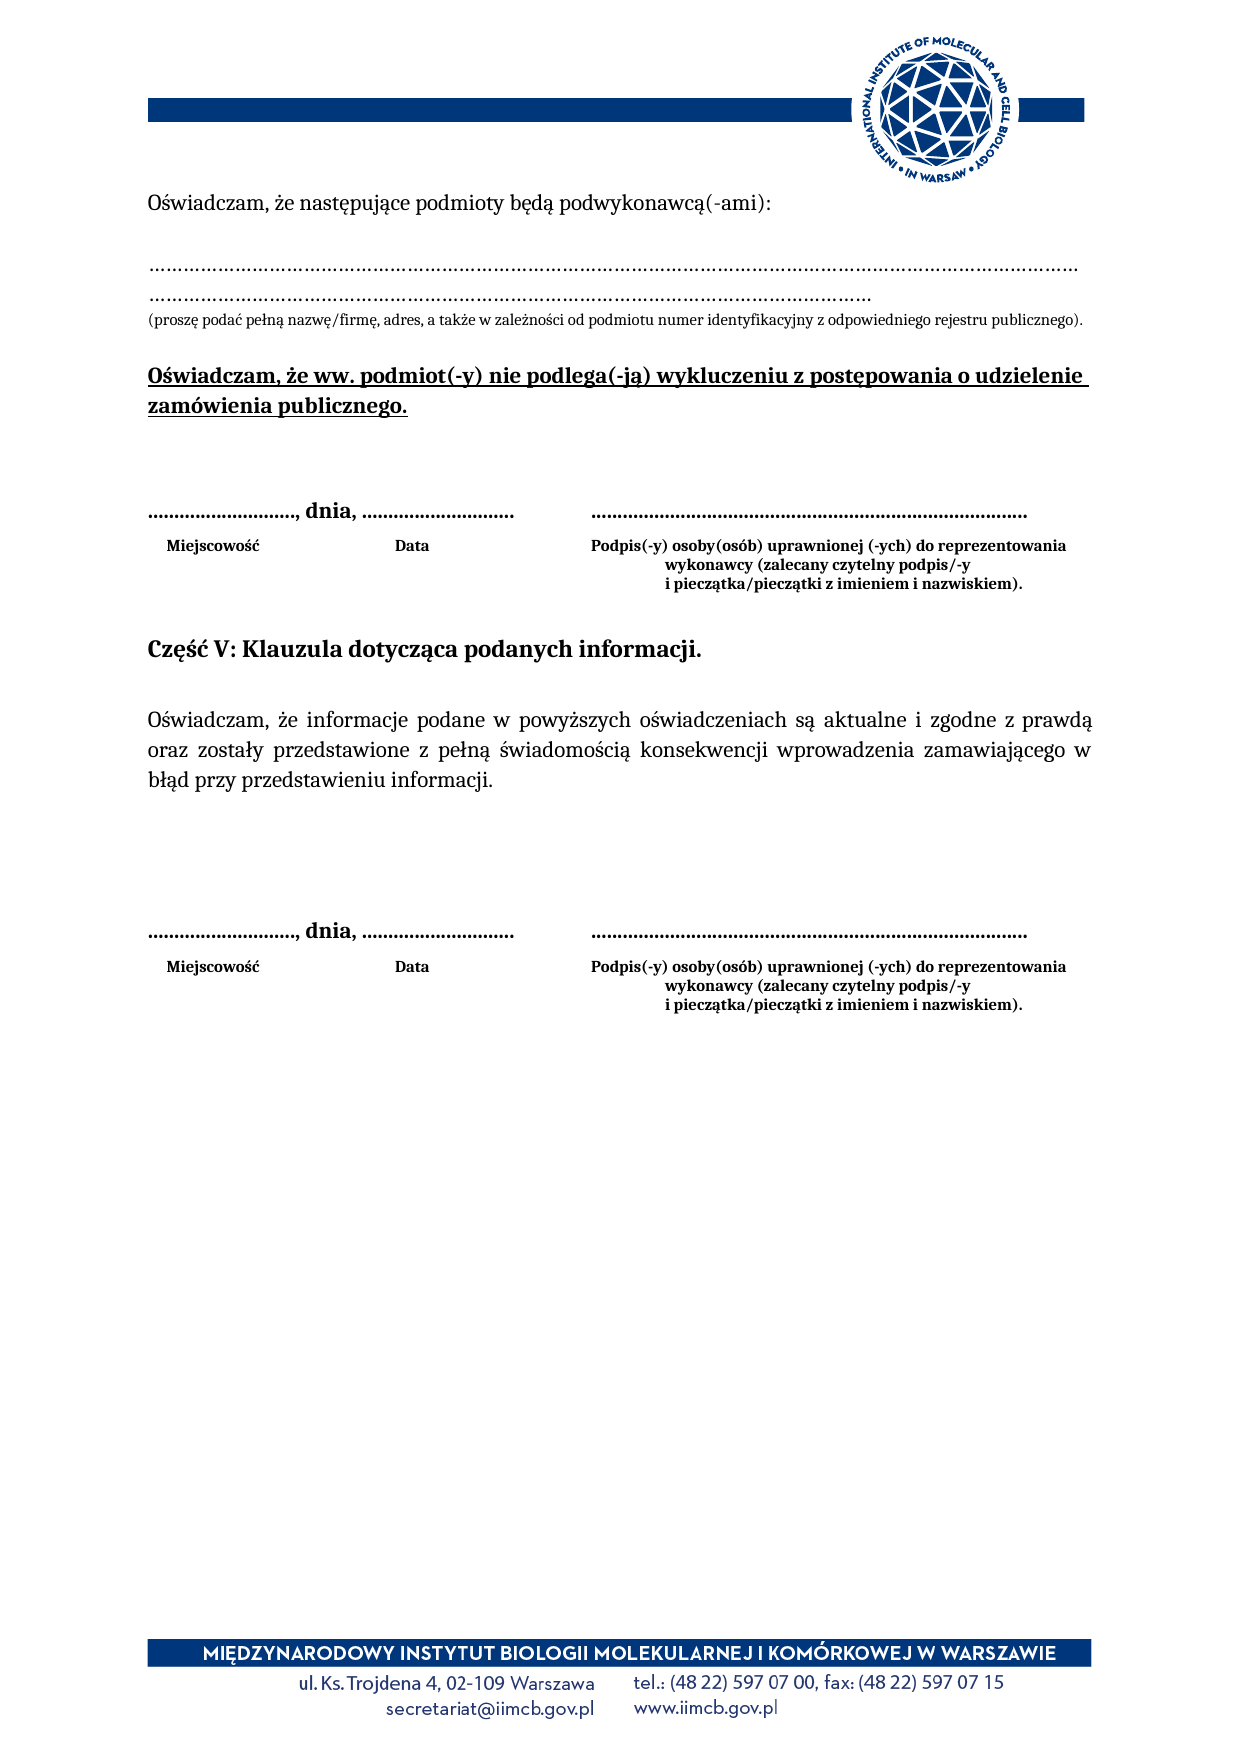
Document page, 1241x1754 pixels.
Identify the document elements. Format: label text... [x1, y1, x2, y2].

text Część V: Klauzula dotycząca podanych informacji. [148, 635, 1092, 664]
picture [147, 1639, 1092, 1720]
text i pieczątka/pieczątki z imieniem i nazwiskiem). [591, 995, 1092, 1014]
text Oświadczam, że ww. podmiot(-y) nie podlega(-ją) wykluczeniu z postępowania o udzielenie zamówienia publicznego. [148, 363, 1092, 419]
text wykonawcy (zalecany czytelny podpis/-y [591, 556, 1092, 575]
text Oświadczam, że następujące podmioty będą podwykonawcą(-ami): [148, 190, 1092, 216]
text wykonawcy (zalecany czytelny podpis/-y [591, 976, 1092, 995]
text Miejscowość Data Podpis(-y) osoby(osób) uprawnionej (-ych) do reprezentowania [166, 536, 1092, 556]
text ……………………………………………………………………………………………………………………………………………………………………………………………………………………………………………………………… [148, 250, 1092, 307]
text Oświadczam, że informacje podane w powyższych oświadczeniach są aktualne i zgodne z prawdą oraz zostały przedstawione z pełną świadomością konsekwencji wprowadzenia zamawiającego w błąd przy przedstawieniu informacji. [148, 707, 1092, 793]
text Miejscowość Data Podpis(-y) osoby(osób) uprawnionej (-ych) do reprezentowania [166, 957, 1092, 976]
text (proszę podać pełną nazwę/firmę, adres, a także w zależności od podmiotu numer identyfikacyjny z odpowiedniego rejestru publicznego). [148, 311, 1092, 330]
text i pieczątka/pieczątki z imieniem i nazwiskiem). [591, 575, 1092, 594]
